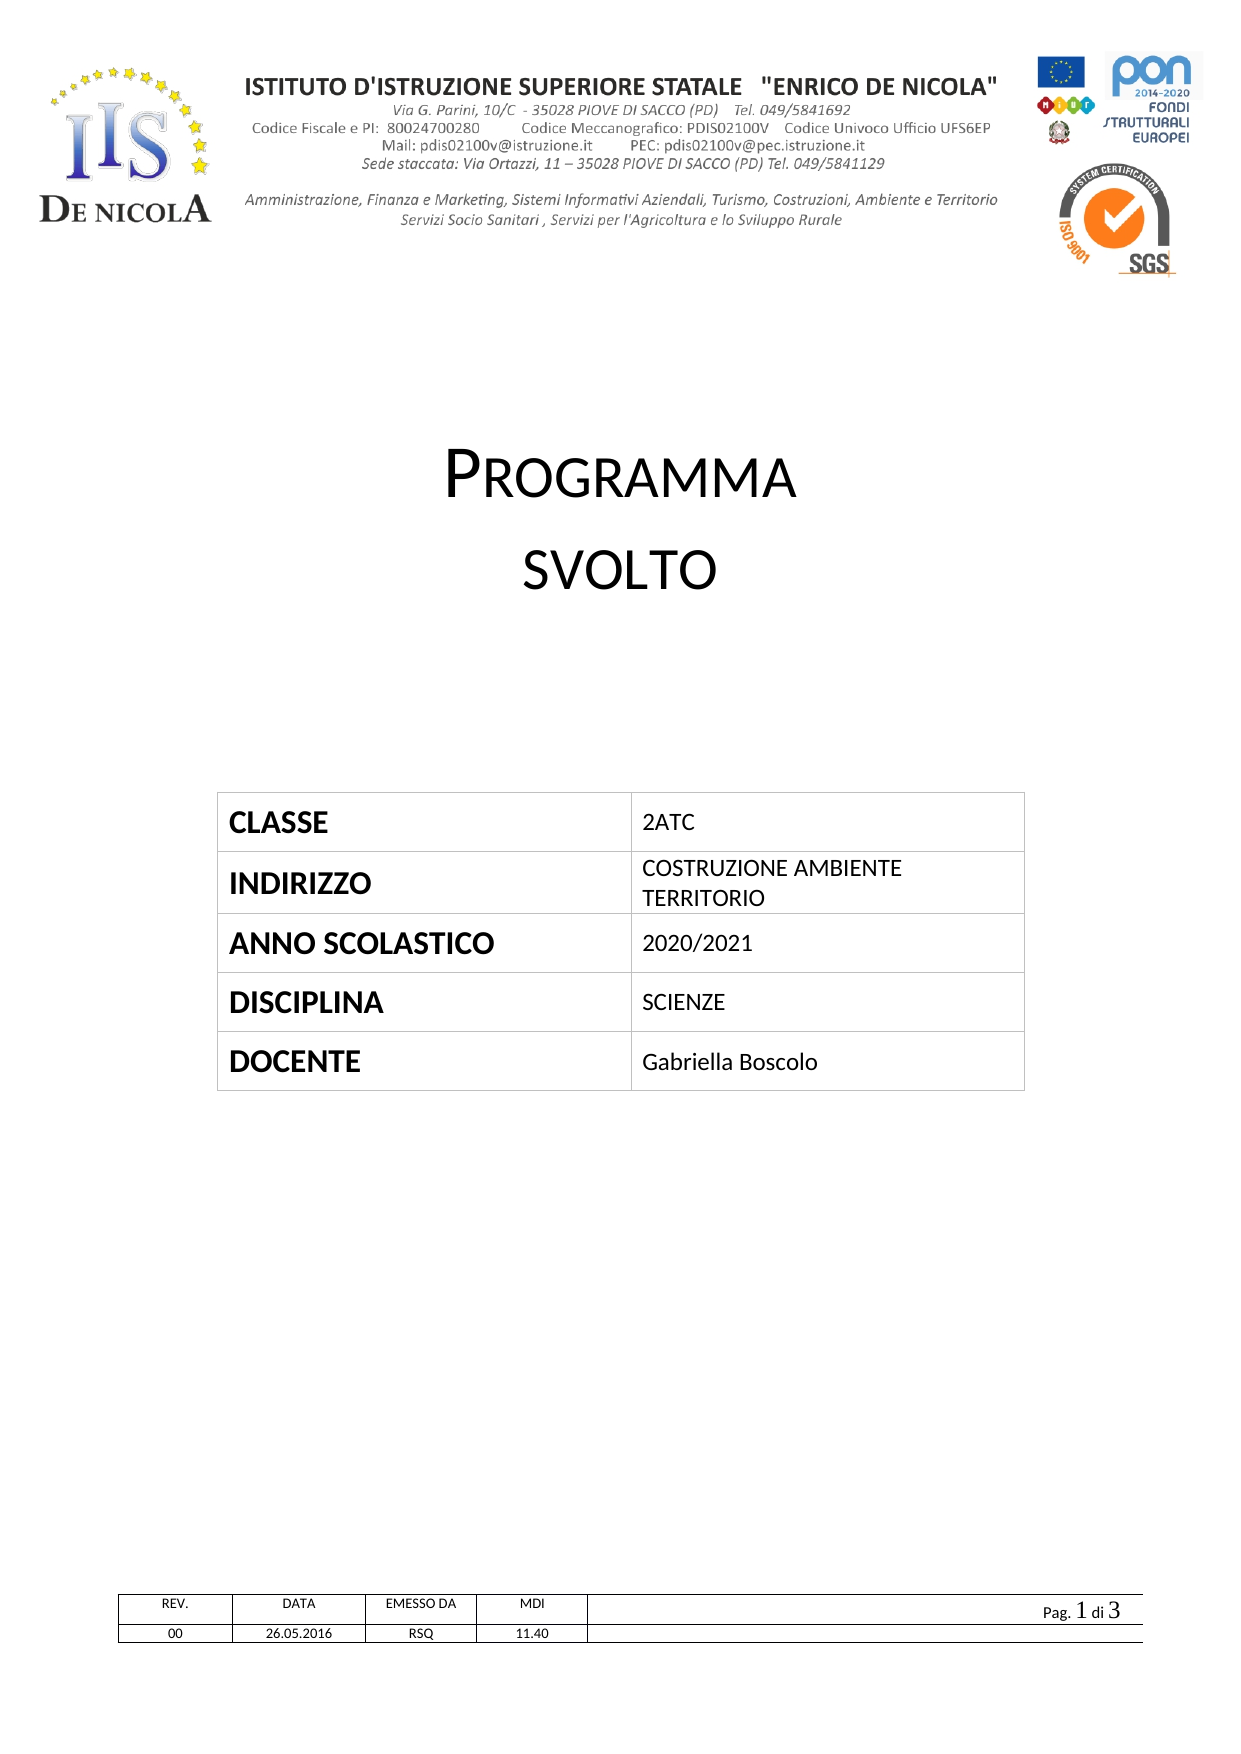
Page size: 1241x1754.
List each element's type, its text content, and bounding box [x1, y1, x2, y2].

picture [0, 6, 1241, 302]
table_cell SCIENZE [632, 973, 1024, 1031]
table_cell INDIRIZZO [218, 852, 631, 913]
table_cell ANNO SCOLASTICO [218, 914, 631, 972]
table_cell Gabriella Boscolo [632, 1032, 1024, 1090]
text Programma [118, 425, 1122, 517]
text svolto [118, 517, 1122, 608]
table_header 2ATC [632, 793, 1024, 851]
table_cell 2020/2021 [632, 914, 1024, 972]
table_cell COSTRUZIONE AMBIENTE TERRITORIO [632, 852, 1024, 913]
table_header CLASSE [218, 793, 631, 851]
table_cell DISCIPLINA [218, 973, 631, 1031]
table_cell DOCENTE [218, 1032, 631, 1090]
